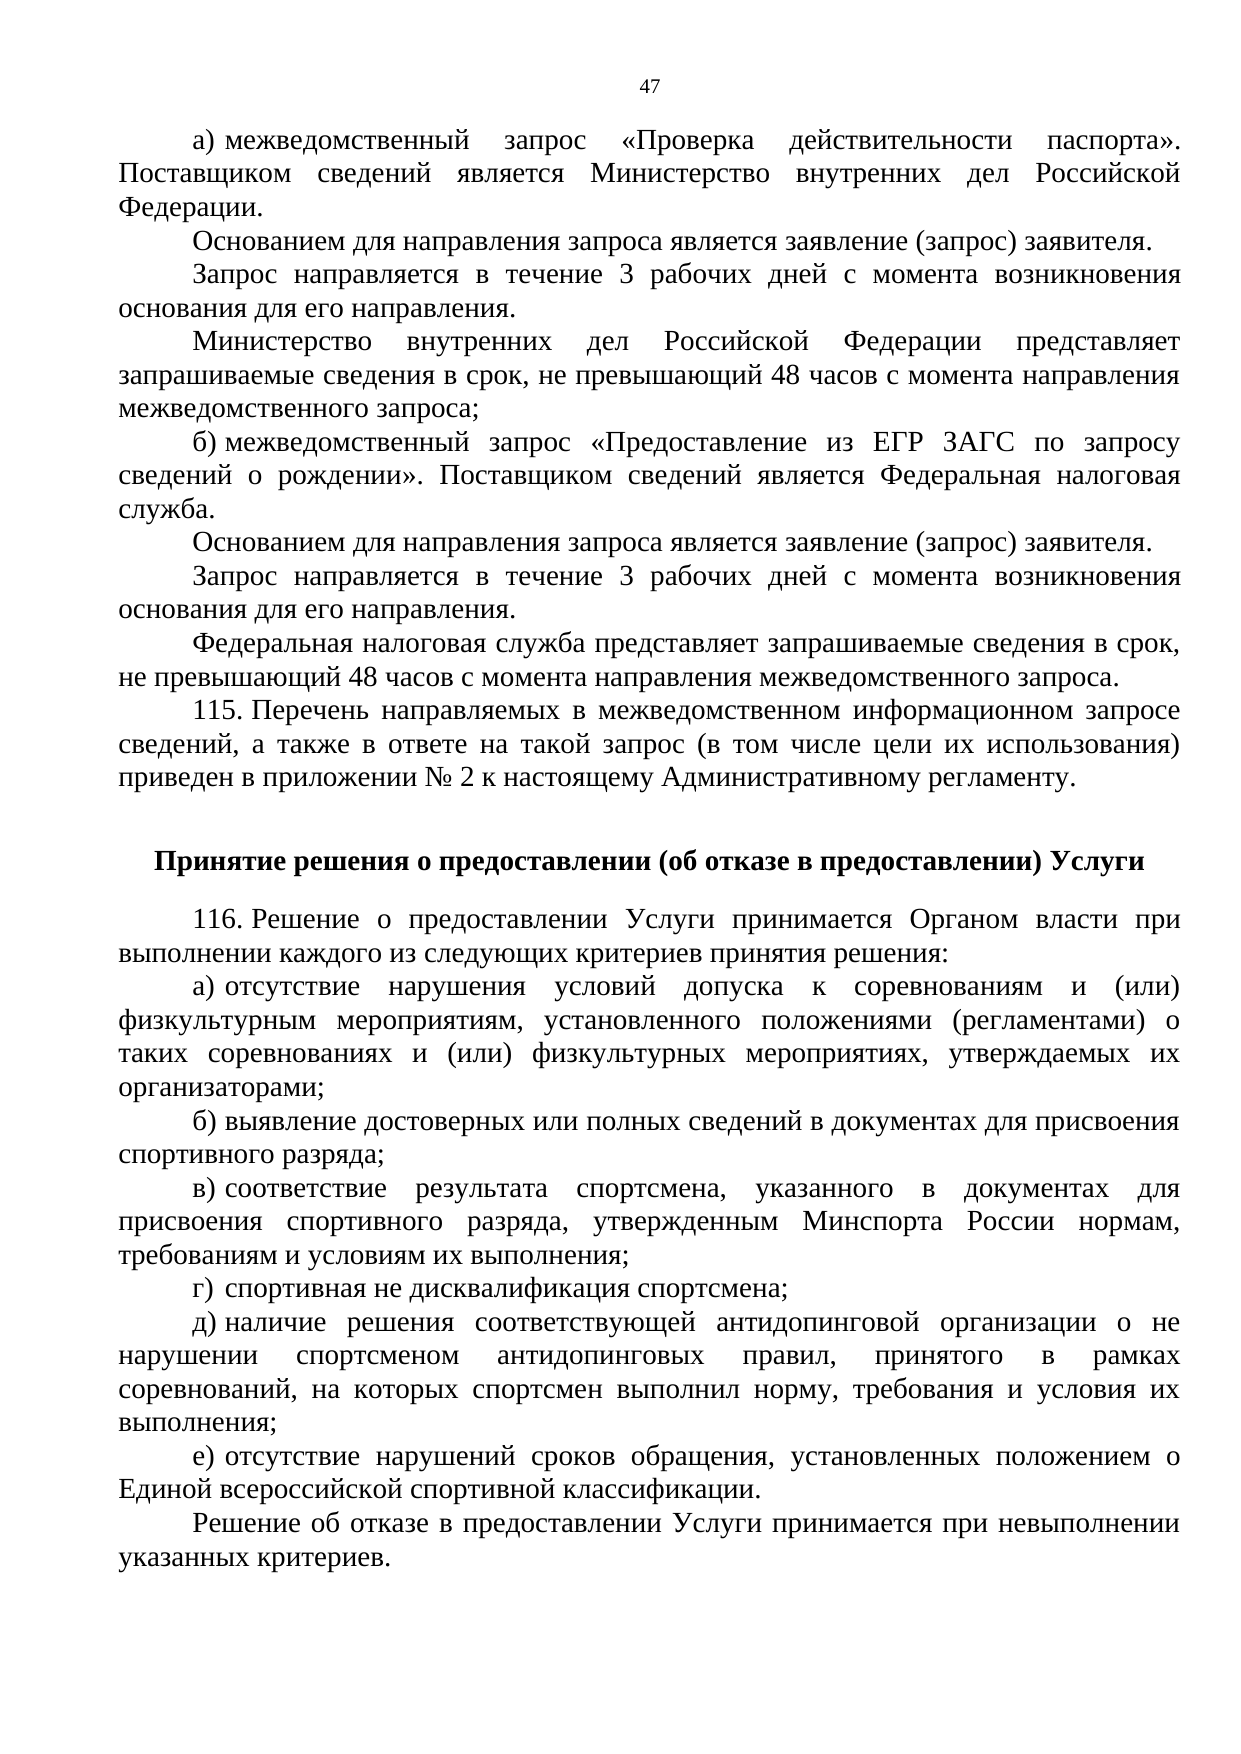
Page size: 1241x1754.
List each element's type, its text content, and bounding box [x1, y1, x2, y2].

list Решение о предоставлении Услуги принимается Органом власти при выполнении каждого из следующих критериев принятия решения: [118, 901, 1181, 968]
list соответствие результата спортсмена, указанного в документах для присвоения спортивного разряда, утвержденным Минспорта России нормам, требованиям и условиям их выполнения; [118, 1170, 1181, 1270]
text Федеральная налоговая служба представляет запрашиваемые сведения в срок, не превышающий 48 часов с момента направления межведомственного запроса. [118, 625, 1181, 692]
list наличие решения соответствующей антидопинговой организации о не нарушении спортсменом антидопинговых правил, принятого в рамках соревнований, на которых спортсмен выполнил норму, требования и условия их выполнения; [118, 1304, 1181, 1438]
text Запрос направляется в течение 3 рабочих дней с момента возникновения основания для его направления. [118, 256, 1181, 323]
list межведомственный запрос «Проверка действительности паспорта». Поставщиком сведений является Министерство внутренних дел Российской Федерации. [118, 122, 1181, 223]
text Основанием для направления запроса является заявление (запрос) заявителя. [118, 524, 1181, 558]
list межведомственный запрос «Предоставление из ЕГР ЗАГС по запросу сведений о рождении». Поставщиком сведений является Федеральная налоговая служба. [118, 424, 1181, 524]
text Министерство внутренних дел Российской Федерации представляет запрашиваемые сведения в срок, не превышающий 48 часов с момента направления межведомственного запроса; [118, 323, 1181, 424]
text Запрос направляется в течение 3 рабочих дней с момента возникновения основания для его направления. [118, 558, 1181, 625]
list выявление достоверных или полных сведений в документах для присвоения спортивного разряда; [118, 1103, 1181, 1170]
list Перечень направляемых в межведомственном информационном запросе сведений, а также в ответе на такой запрос (в том числе цели их использования) приведен в приложении № 2 к настоящему Административному регламенту. [118, 692, 1181, 793]
list отсутствие нарушений сроков обращения, установленных положением о Единой всероссийской спортивной классификации. [118, 1438, 1181, 1505]
text Решение об отказе в предоставлении Услуги принимается при невыполнении указанных критериев. [118, 1505, 1181, 1572]
text Принятие решения о предоставлении (об отказе в предоставлении) Услуги [118, 843, 1181, 876]
list спортивная не дисквалификация спортсмена; [118, 1270, 1181, 1304]
text Основанием для направления запроса является заявление (запрос) заявителя. [118, 223, 1181, 256]
list отсутствие нарушения условий допуска к соревнованиям и (или) физкультурным мероприятиям, установленного положениями (регламентами) о таких соревнованиях и (или) физкультурных мероприятиях, утверждаемых их организаторами; [118, 968, 1181, 1103]
